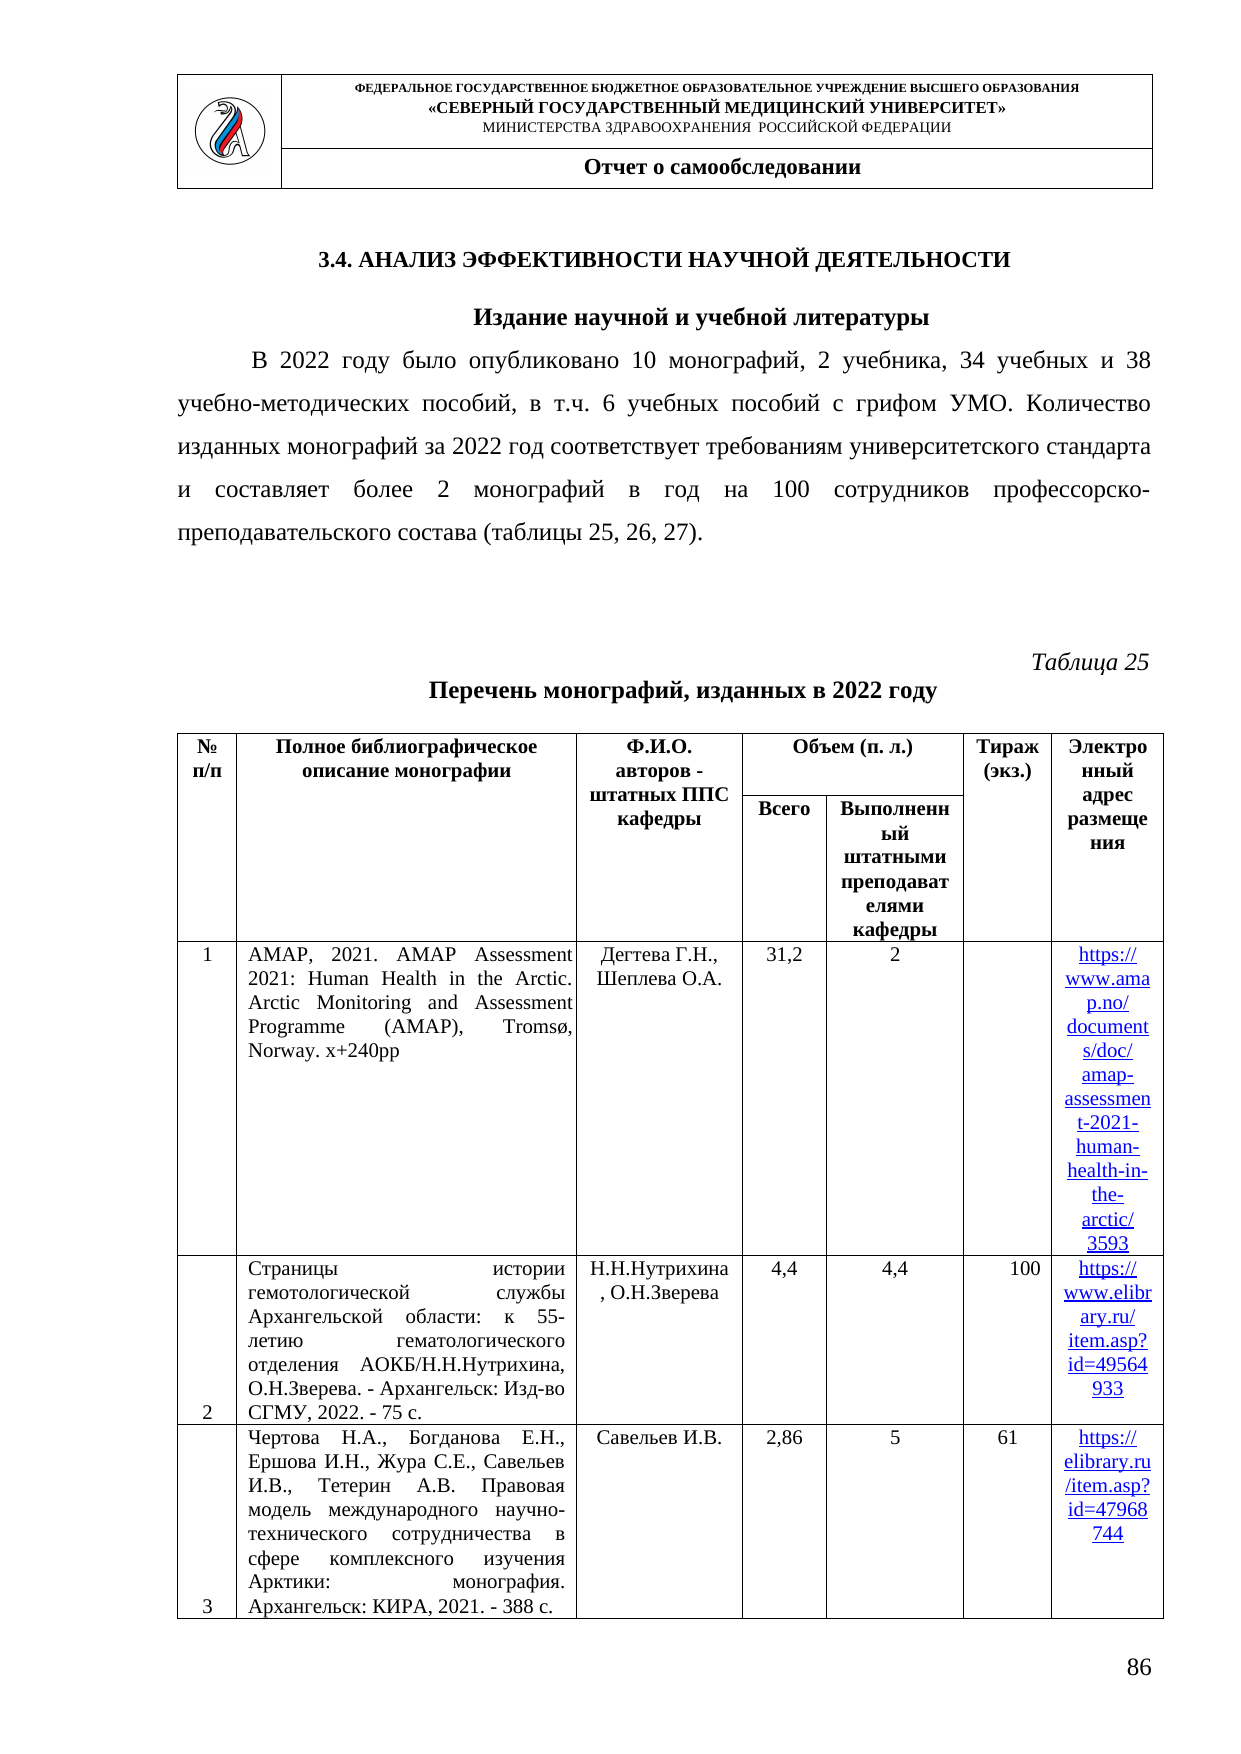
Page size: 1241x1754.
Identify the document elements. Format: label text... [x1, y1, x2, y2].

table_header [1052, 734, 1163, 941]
picture [188, 90, 272, 172]
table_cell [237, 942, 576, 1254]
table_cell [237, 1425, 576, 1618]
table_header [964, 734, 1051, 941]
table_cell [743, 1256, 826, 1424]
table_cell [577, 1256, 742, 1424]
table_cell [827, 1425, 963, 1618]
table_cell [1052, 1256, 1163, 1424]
text Издание научной и учебной литературы [177, 302, 1152, 330]
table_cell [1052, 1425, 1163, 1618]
text Перечень монографий, изданных в 2022 году [215, 675, 1152, 704]
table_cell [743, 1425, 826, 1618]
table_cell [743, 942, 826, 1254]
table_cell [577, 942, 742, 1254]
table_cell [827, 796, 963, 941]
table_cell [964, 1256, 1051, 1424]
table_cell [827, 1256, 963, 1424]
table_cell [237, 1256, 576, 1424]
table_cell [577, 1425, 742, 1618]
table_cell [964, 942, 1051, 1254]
text В 2022 году было опубликовано 10 монографий, 2 учебника, 34 учебных и 38 учебно-методических пособий, в т.ч. 6 учебных пособий с грифом УМО. Количество изданных монографий за 2022 год соответствует требованиям университетского стандарта и составляет более 2 монографий в год на 100 сотрудников профессорско-преподавательского состава (таблицы 25, 26, 27). [177, 345, 1152, 546]
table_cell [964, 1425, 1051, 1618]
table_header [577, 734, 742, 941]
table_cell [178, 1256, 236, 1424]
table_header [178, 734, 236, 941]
text Таблица 25 [177, 647, 1152, 675]
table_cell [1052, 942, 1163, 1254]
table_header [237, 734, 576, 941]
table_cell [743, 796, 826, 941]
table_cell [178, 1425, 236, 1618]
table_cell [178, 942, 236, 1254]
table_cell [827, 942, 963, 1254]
subtitle 3.4. АНАЛИЗ ЭФФЕКТИВНОСТИ НАУЧНОЙ ДЕЯТЕЛЬНОСТИ [177, 246, 1152, 273]
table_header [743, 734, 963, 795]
